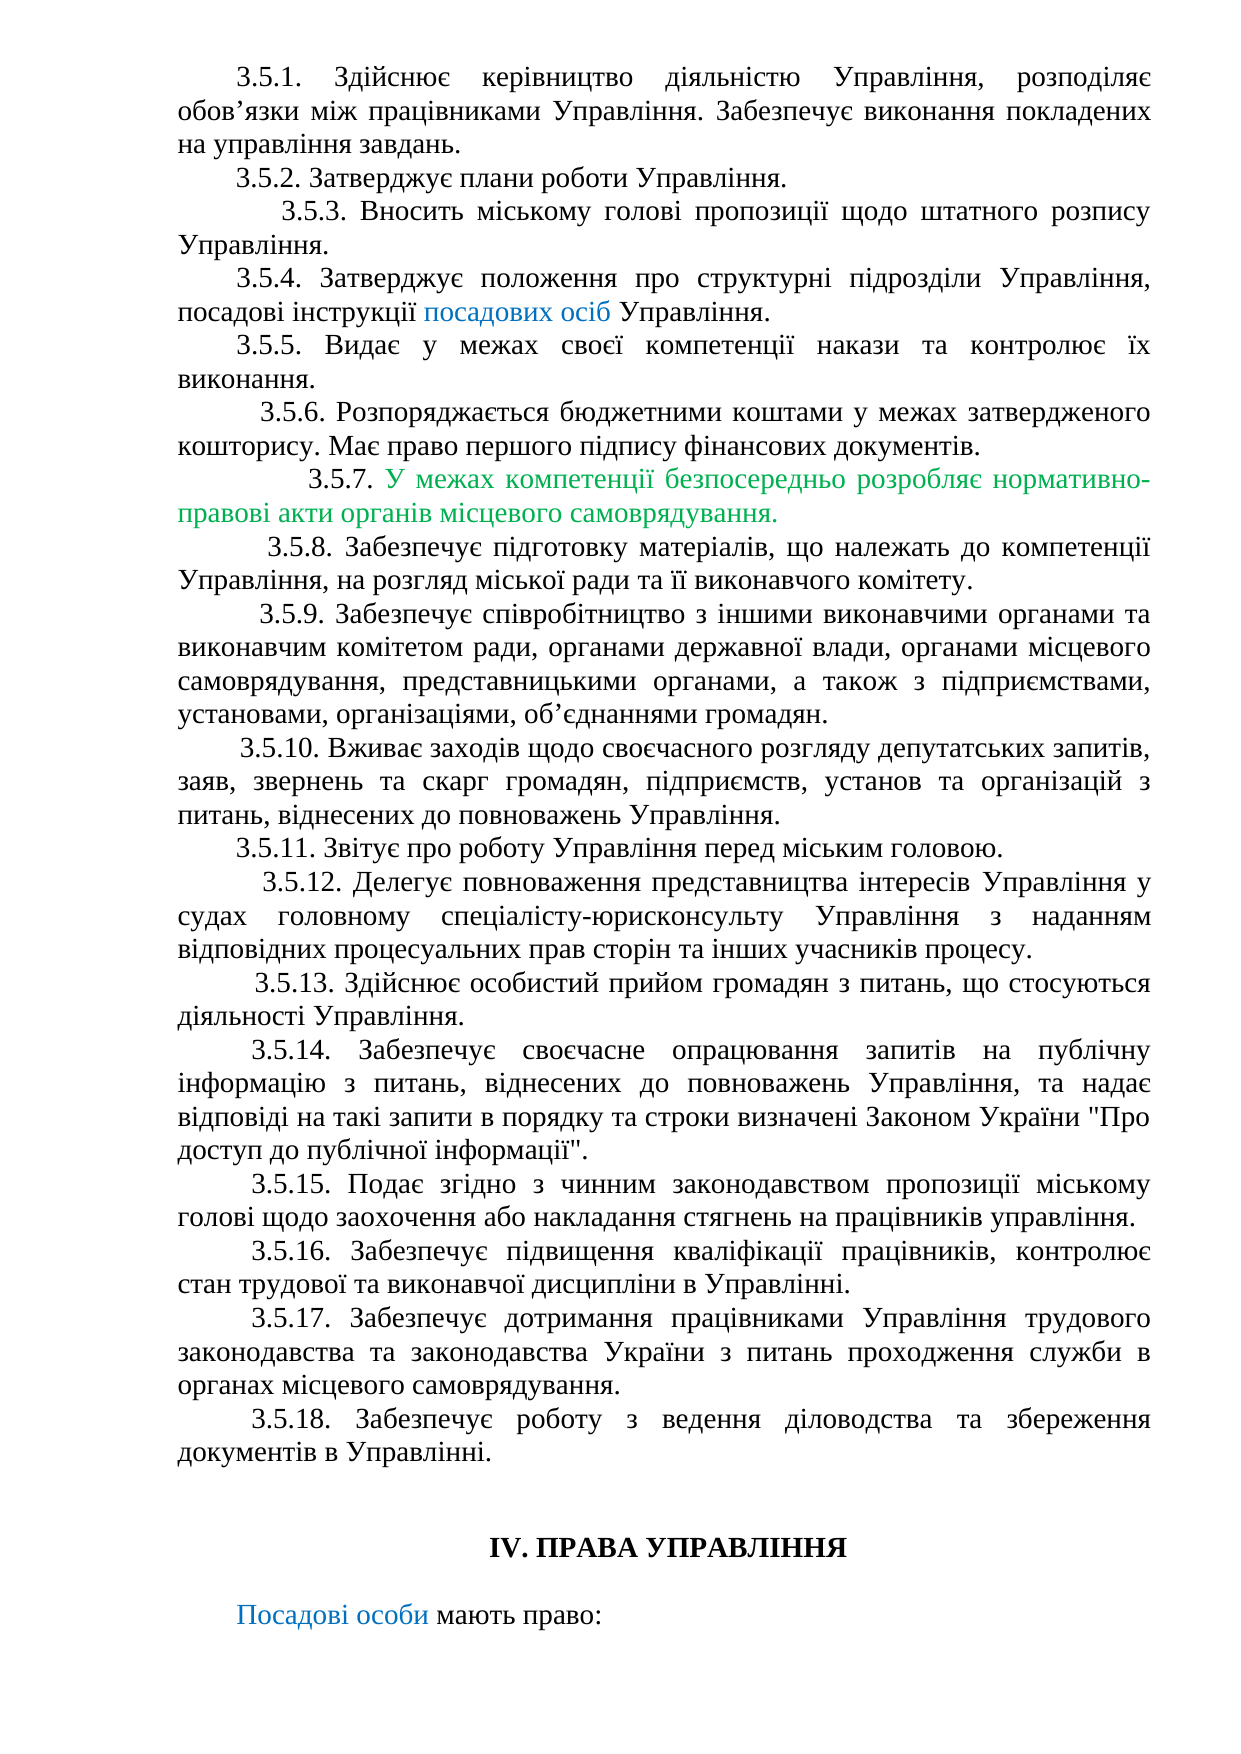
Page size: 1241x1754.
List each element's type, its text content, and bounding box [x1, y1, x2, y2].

text 3.5.8. Забезпечує підготовку матеріалів, що належать до компетенції Управління, на розгляд міської ради та її виконавчого комітету. [177, 529, 1152, 596]
text 3.5.5. Видає у межах своєї компетенції накази та контролює їх виконання. [177, 327, 1152, 394]
text 3.5.15. Подає згідно з чинним законодавством пропозиції міському голові щодо заохочення або накладання стягнень на працівників управління. [177, 1166, 1152, 1233]
text 3.5.10. Вживає заходів щодо своєчасного розгляду депутатських запитів, заяв, звернень та скарг громадян, підприємств, установ та організацій з питань, віднесених до повноважень Управління. [177, 730, 1152, 831]
text 3.5.7. У межах компетенції безпосередньо розробляє нормативно-правові акти органів місцевого самоврядування. [177, 462, 1152, 529]
text 3.5.3. Вносить міському голові пропозиції щодо штатного розпису Управління. [177, 193, 1152, 260]
text 3.5.2. Затверджує плани роботи Управління. [177, 160, 1152, 193]
text 3.5.18. Забезпечує роботу з ведення діловодства та збереження документів в Управлінні. [177, 1401, 1152, 1468]
text 3.5.17. Забезпечує дотримання працівниками Управління трудового законодавства та законодавства України з питань проходження служби в органах місцевого самоврядування. [177, 1300, 1152, 1401]
text 3.5.12. Делегує повноваження представництва інтересів Управління у судах головному спеціалісту-юрисконсульту Управління з наданням відповідних процесуальних прав сторін та інших учасників процесу. [177, 864, 1152, 965]
text 3.5.11. Звітує про роботу Управління перед міським головою. [177, 831, 1152, 864]
text Посадові особи мають право: [177, 1597, 1152, 1631]
text 3.5.9. Забезпечує співробітництво з іншими виконавчими органами та виконавчим комітетом ради, органами державної влади, органами місцевого самоврядування, представницькими органами, а також з підприємствами, установами, організаціями, об’єднаннями громадян. [177, 596, 1152, 730]
text 3.5.6. Розпоряджається бюджетними коштами у межах затвердженого кошторису. Має право першого підпису фінансових документів. [177, 394, 1152, 462]
text IV. ПРАВА УПРАВЛІННЯ [177, 1530, 1152, 1564]
text 3.5.13. Здійснює особистий прийом громадян з питань, що стосуються діяльності Управління. [177, 965, 1152, 1032]
text 3.5.1. Здійснює керівництво діяльністю Управління, розподіляє обов’язки між працівниками Управління. Забезпечує виконання покладених на управління завдань. [177, 59, 1152, 160]
text 3.5.14. Забезпечує своєчасне опрацювання запитів на публічну інформацію з питань, віднесених до повноважень Управління, та надає відповіді на такі запити в порядку та строки визначені Законом України "Про доступ до публічної інформації". [177, 1032, 1152, 1166]
text 3.5.16. Забезпечує підвищення кваліфікації працівників, контролює стан трудової та виконавчої дисципліни в Управлінні. [177, 1233, 1152, 1300]
text 3.5.4. Затверджує положення про структурні підрозділи Управління, посадові інструкції посадових осіб Управління. [177, 260, 1152, 327]
